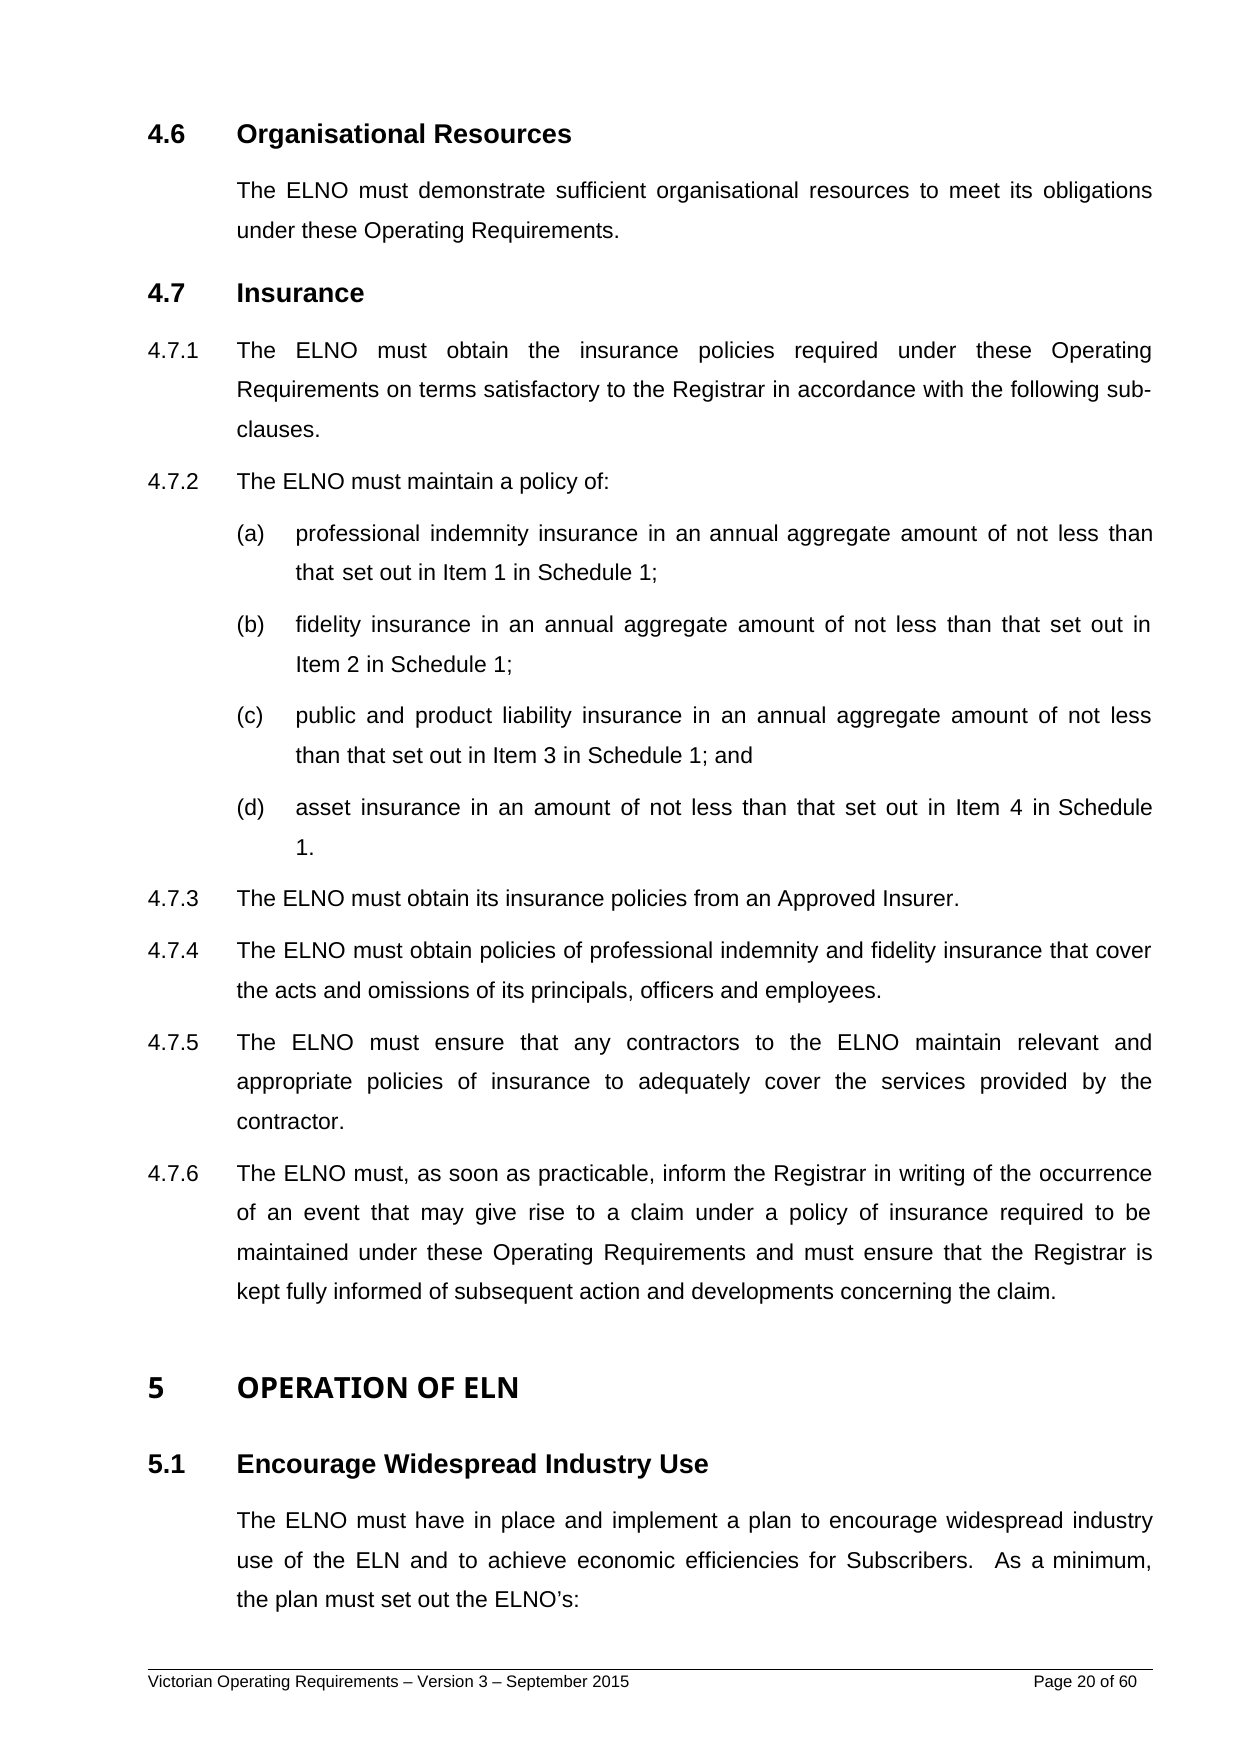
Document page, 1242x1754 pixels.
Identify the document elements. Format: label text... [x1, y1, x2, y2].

subtitle The ELNO must obtain its insurance policies from an Approved Insurer. [148, 885, 1153, 912]
subtitle The ELNO must obtain policies of professional indemnity and fidelity insurance that cover the acts and omissions of its principals, officers and employees. [148, 937, 1153, 1003]
subtitle The ELNO must maintain a policy of: [148, 468, 1153, 494]
subtitle Encourage Widespread Industry Use [148, 1448, 1153, 1479]
subtitle Operation of ELN [148, 1368, 1153, 1407]
subtitle The ELNO must ensure that any contractors to the ELNO maintain relevant and appropriate policies of insurance to adequately cover the services provided by the contractor. [148, 1029, 1153, 1134]
list asset insurance in an amount of not less than that set out in Item 4 in Schedule 1. [236, 794, 1153, 860]
subtitle Insurance [148, 277, 1153, 308]
list public and product liability insurance in an annual aggregate amount of not less than that set out in Item 3 in Schedule 1; and [236, 702, 1153, 768]
list fidelity insurance in an annual aggregate amount of not less than that set out in Item 2 in Schedule 1; [236, 611, 1153, 677]
list professional indemnity insurance in an annual aggregate amount of not less than that set out in Item 1 in Schedule 1; [236, 519, 1153, 585]
text The ELNO must have in place and implement a plan to encourage widespread industry use of the ELN and to achieve economic efficiencies for Subscribers. As a minimum, the plan must set out the ELNO’s: [236, 1507, 1153, 1613]
subtitle Organisational Resources [148, 118, 1153, 149]
text The ELNO must demonstrate sufficient organisational resources to meet its obligations under these Operating Requirements. [236, 177, 1153, 243]
subtitle The ELNO must obtain the insurance policies required under these Operating Requirements on terms satisfactory to the Registrar in accordance with the following sub-clauses. [148, 337, 1153, 442]
subtitle The ELNO must, as soon as practicable, inform the Registrar in writing of the occurrence of an event that may give rise to a claim under a policy of insurance required to be maintained under these Operating Requirements and must ensure that the Registrar is kept fully informed of subsequent action and developments concerning the claim. [148, 1160, 1153, 1304]
